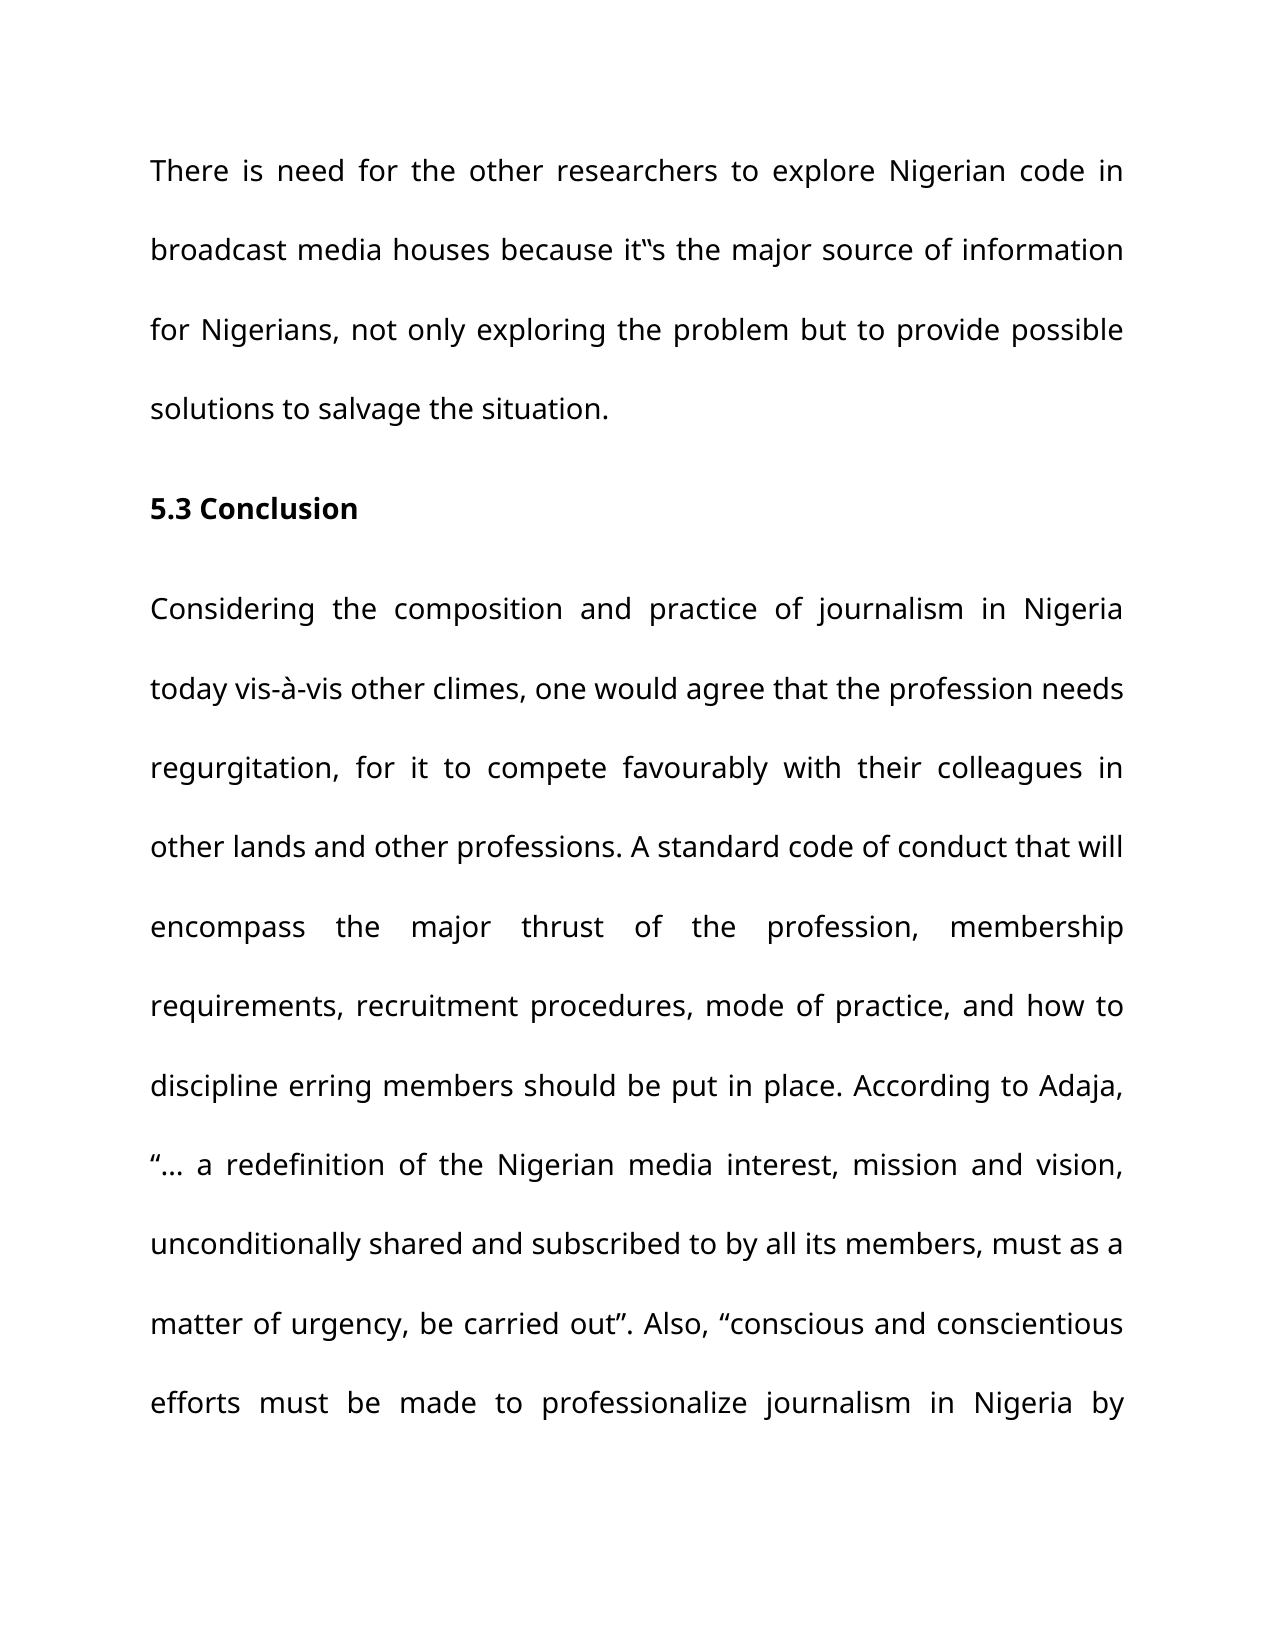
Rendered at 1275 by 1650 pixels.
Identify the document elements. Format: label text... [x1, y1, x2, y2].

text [150, 150, 1125, 428]
text 5.3 Conclusion [150, 488, 1125, 528]
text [150, 588, 1125, 1422]
